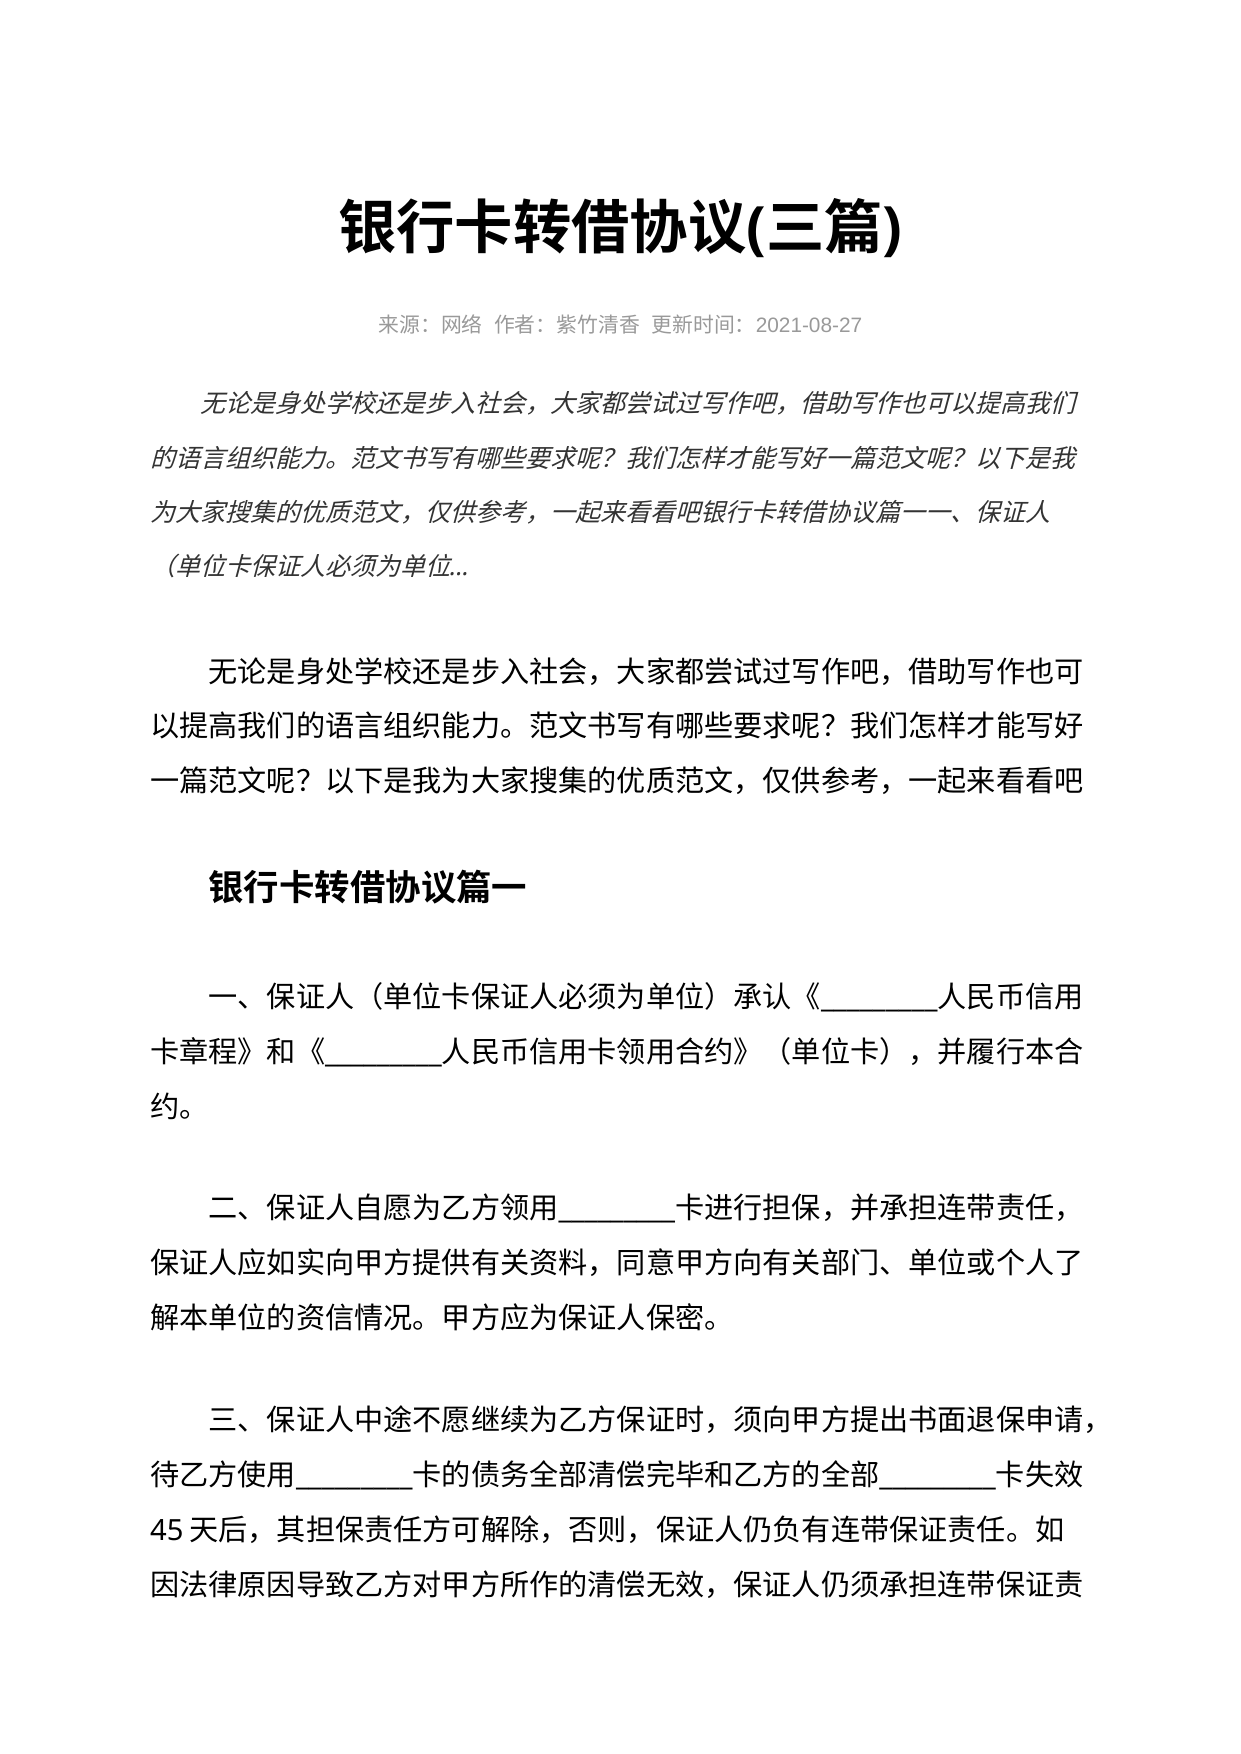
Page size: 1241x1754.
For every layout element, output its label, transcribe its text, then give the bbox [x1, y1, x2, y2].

text 无论是身处学校还是步入社会，大家都尝试过写作吧，借助写作也可以提高我们的语言组织能力。范文书写有哪些要求呢？我们怎样才能写好一篇范文呢？以下是我为大家搜集的优质范文，仅供参考，一起来看看吧银行卡转借协议篇一一、保证人（单位卡保证人必须为单位... [150, 384, 1090, 583]
text 二、保证人自愿为乙方领用_________卡进行担保，并承担连带责任，保证人应如实向甲方提供有关资料，同意甲方向有关部门、单位或个人了解本单位的资信情况。甲方应为保证人保密。 [150, 1185, 1090, 1337]
text 银行卡转借协议篇一 [150, 860, 1090, 911]
text 一、保证人（单位卡保证人必须为单位）承认《_________人民币信用卡章程》和《_________人民币信用卡领用合约》（单位卡），并履行本合约。 [150, 973, 1090, 1125]
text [150, 1397, 1090, 1604]
subtitle 银行卡转借协议(三篇) [150, 181, 1090, 266]
text 无论是身处学校还是步入社会，大家都尝试过写作吧，借助写作也可以提高我们的语言组织能力。范文书写有哪些要求呢？我们怎样才能写好一篇范文呢？以下是我为大家搜集的优质范文，仅供参考，一起来看看吧 [150, 648, 1090, 800]
text 来源：网络 作者：紫竹清香 更新时间：2021-08-27 [150, 313, 1090, 337]
